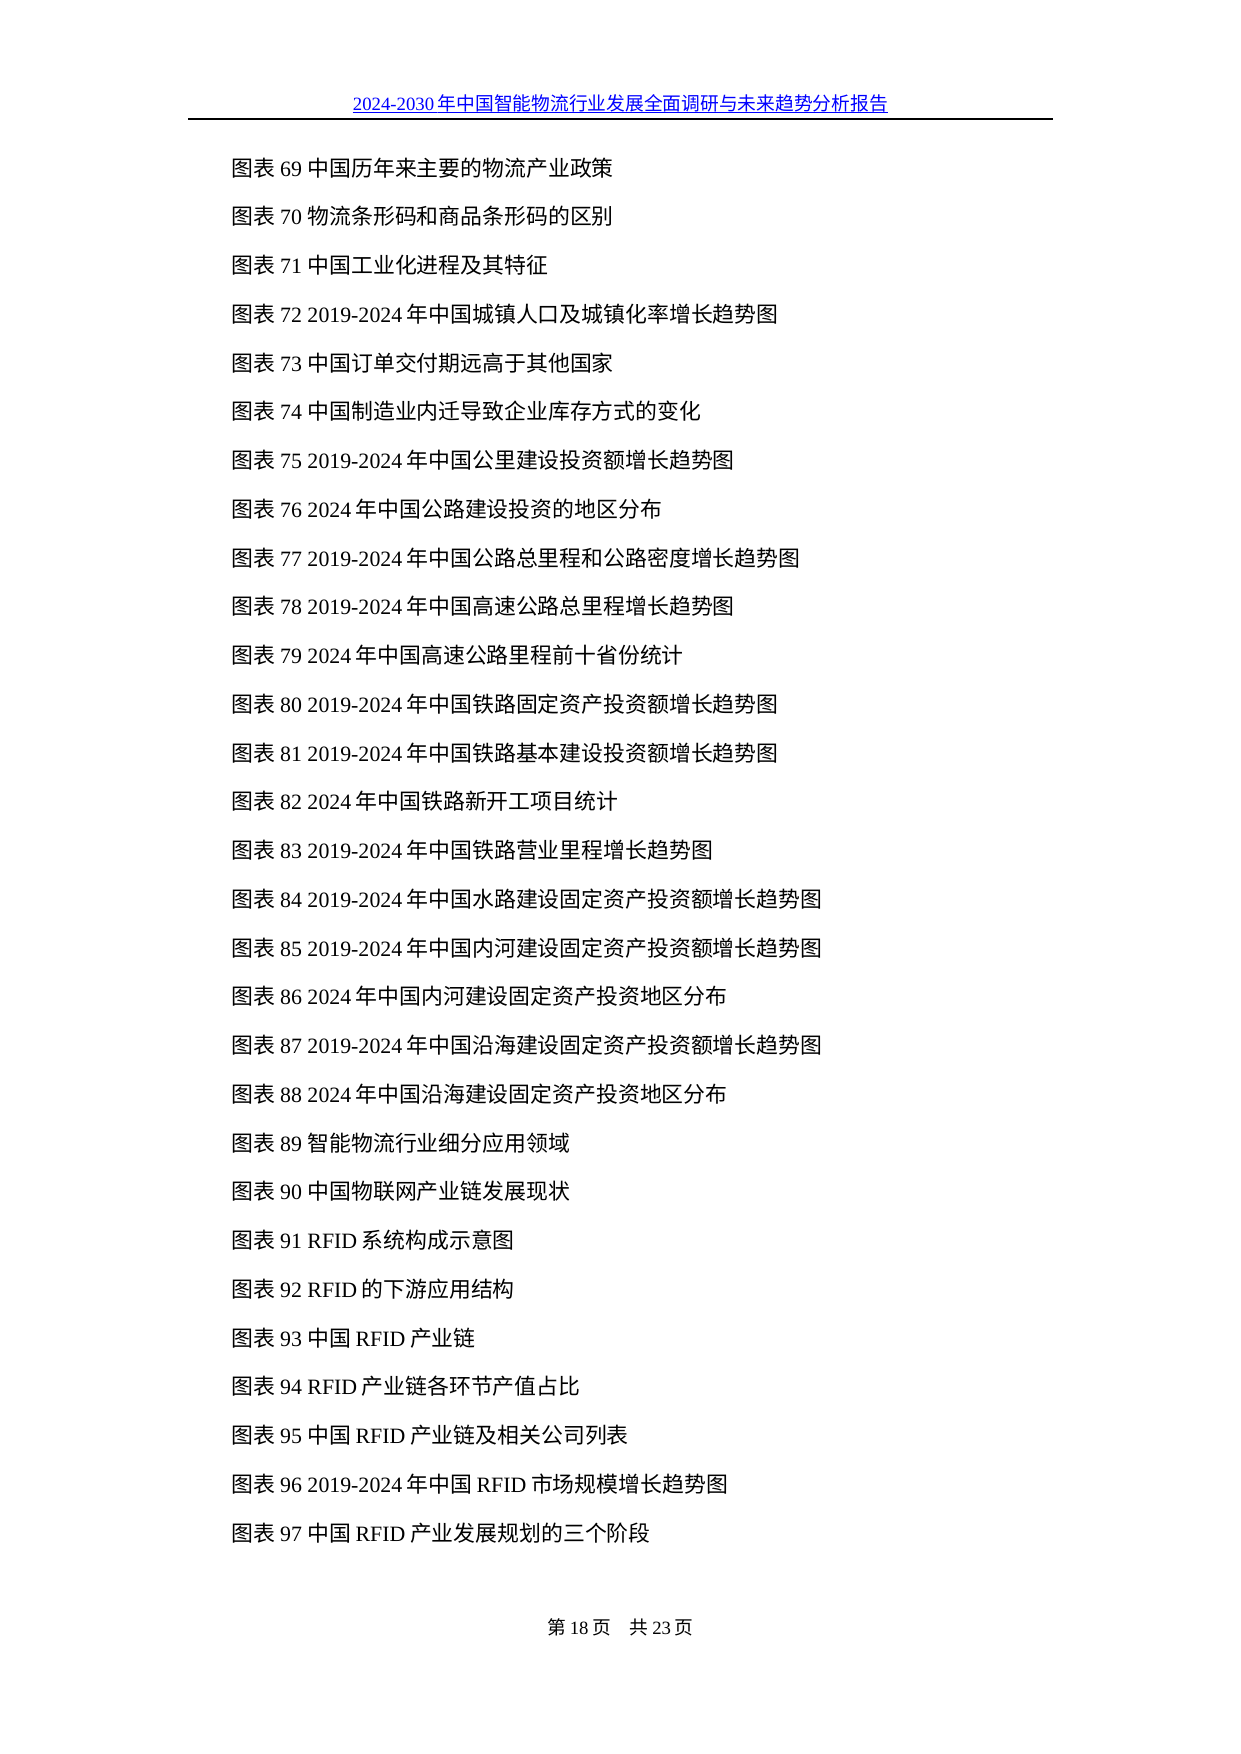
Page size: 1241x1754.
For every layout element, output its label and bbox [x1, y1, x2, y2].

text [187, 150, 1053, 1548]
